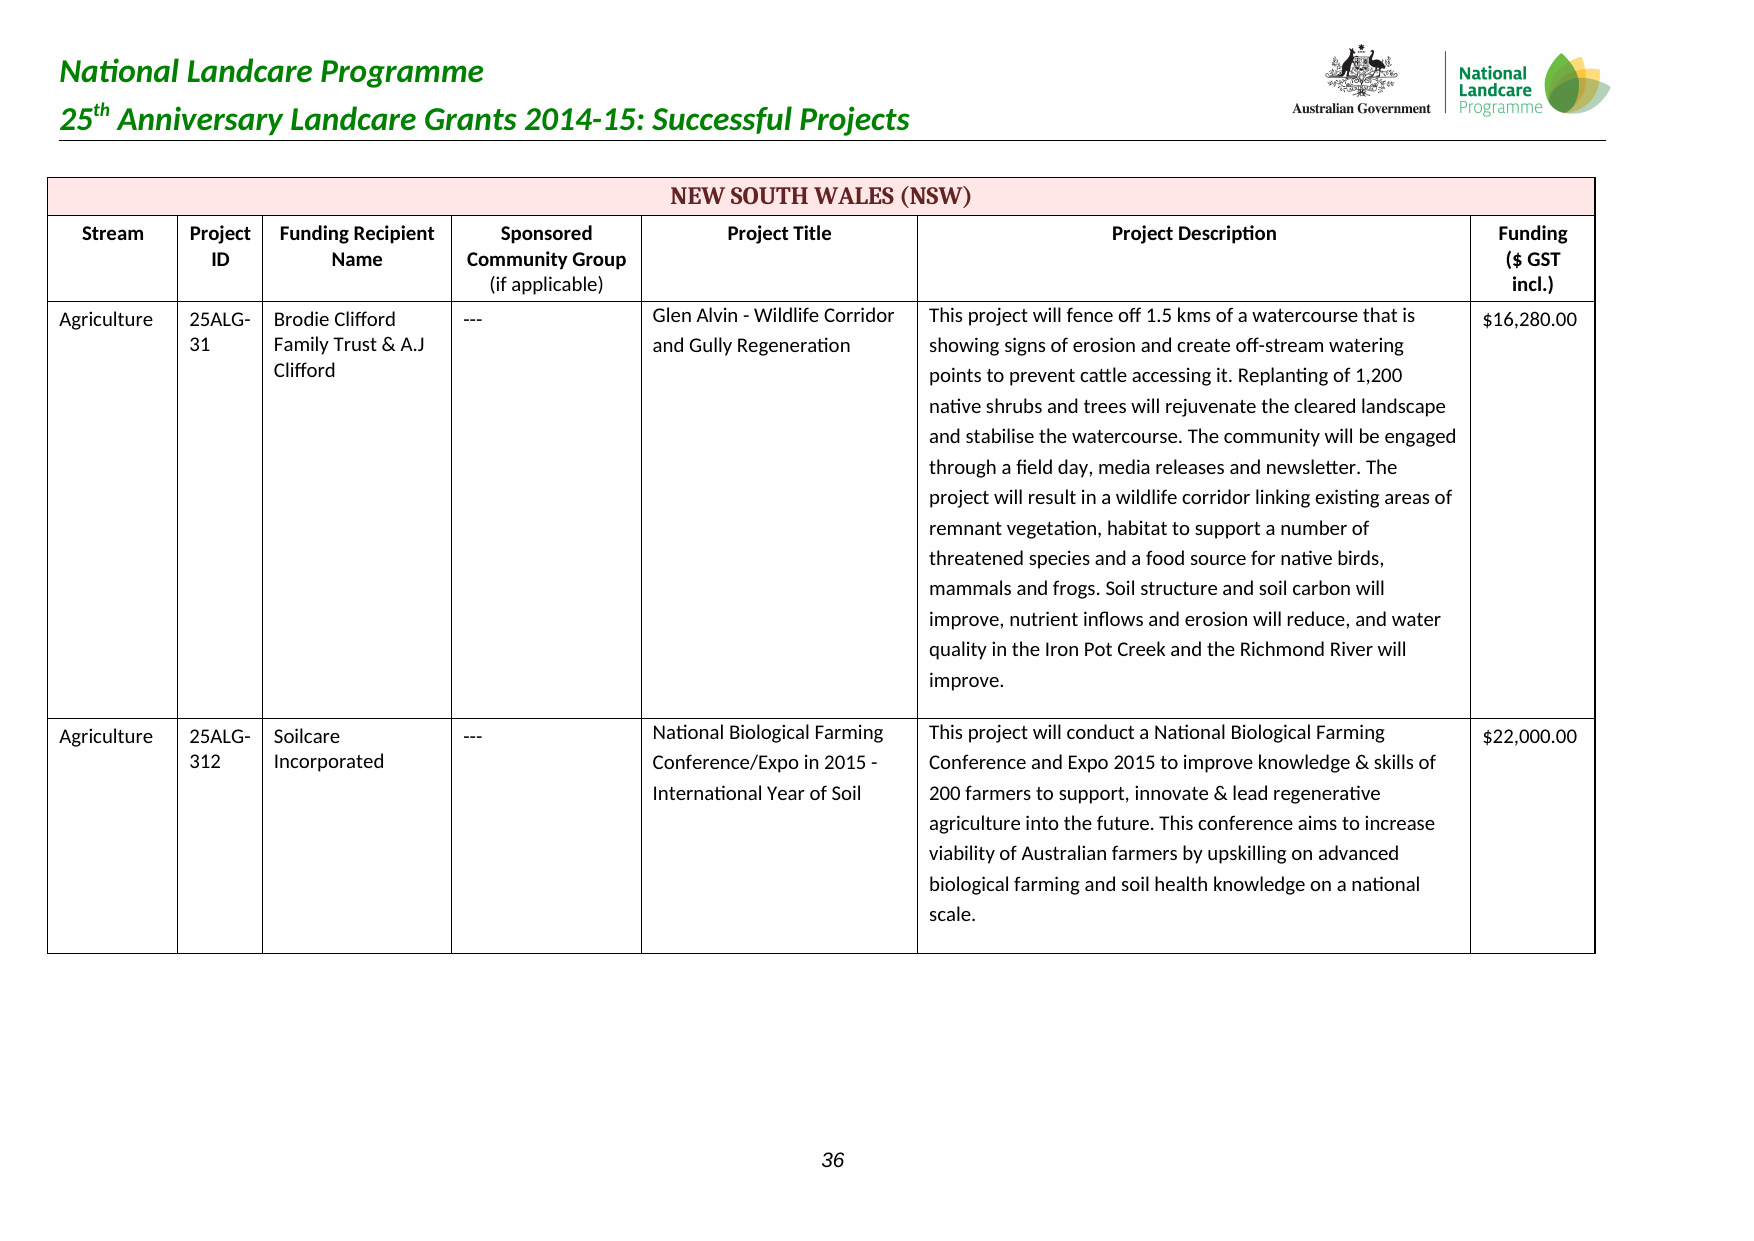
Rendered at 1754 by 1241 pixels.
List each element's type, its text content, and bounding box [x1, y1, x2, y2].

table_cell --- [452, 302, 641, 718]
table_cell 25ALG-31 [178, 302, 262, 718]
table_cell Agriculture [48, 302, 177, 718]
table_cell Agriculture [48, 719, 177, 952]
table_header NEW SOUTH WALES (NSW) [48, 178, 1594, 215]
table_cell --- [452, 719, 641, 952]
table_cell Brodie Clifford Family Trust & A.J Clifford [263, 302, 451, 718]
table_cell This project will fence off 1.5 kms of a watercourse that is showing signs of erosion and create off-stream watering points to prevent cattle accessing it. Replanting of 1,200 native shrubs and trees will rejuvenate the cleared landscape and stabilise the watercourse. The community will be engaged through a field day, media releases and newsletter. The project will result in a wildlife corridor linking existing areas of remnant vegetation, habitat to support a number of threatened species and a food source for native birds, mammals and frogs. Soil structure and soil carbon will improve, nutrient inflows and erosion will reduce, and water quality in the Iron Pot Creek and the Richmond River will improve. [918, 302, 1470, 718]
table_cell Soilcare Incorporated [263, 719, 451, 952]
picture [1276, 21, 1627, 139]
table_cell This project will conduct a National Biological Farming Conference and Expo 2015 to improve knowledge & skills of 200 farmers to support, innovate & lead regenerative agriculture into the future. This conference aims to increase viability of Australian farmers by upskilling on advanced biological farming and soil health knowledge on a national scale. [918, 719, 1470, 952]
table_cell Sponsored Community Group (if applicable) [452, 216, 641, 301]
table_cell Project ID [178, 216, 262, 301]
table_cell National Biological Farming Conference/Expo in 2015 - International Year of Soil [642, 719, 917, 952]
table_cell Funding ($ GST incl.) [1471, 216, 1594, 301]
table_cell $16,280.00 [1471, 302, 1594, 718]
table_cell Project Title [642, 216, 917, 301]
table_cell Glen Alvin - Wildlife Corridor and Gully Regeneration [642, 302, 917, 718]
table_cell $22,000.00 [1471, 719, 1594, 952]
table_cell Project Description [918, 216, 1470, 301]
table_cell Stream [48, 216, 177, 301]
table_cell 25ALG-312 [178, 719, 262, 952]
table_cell Funding Recipient Name [263, 216, 451, 301]
